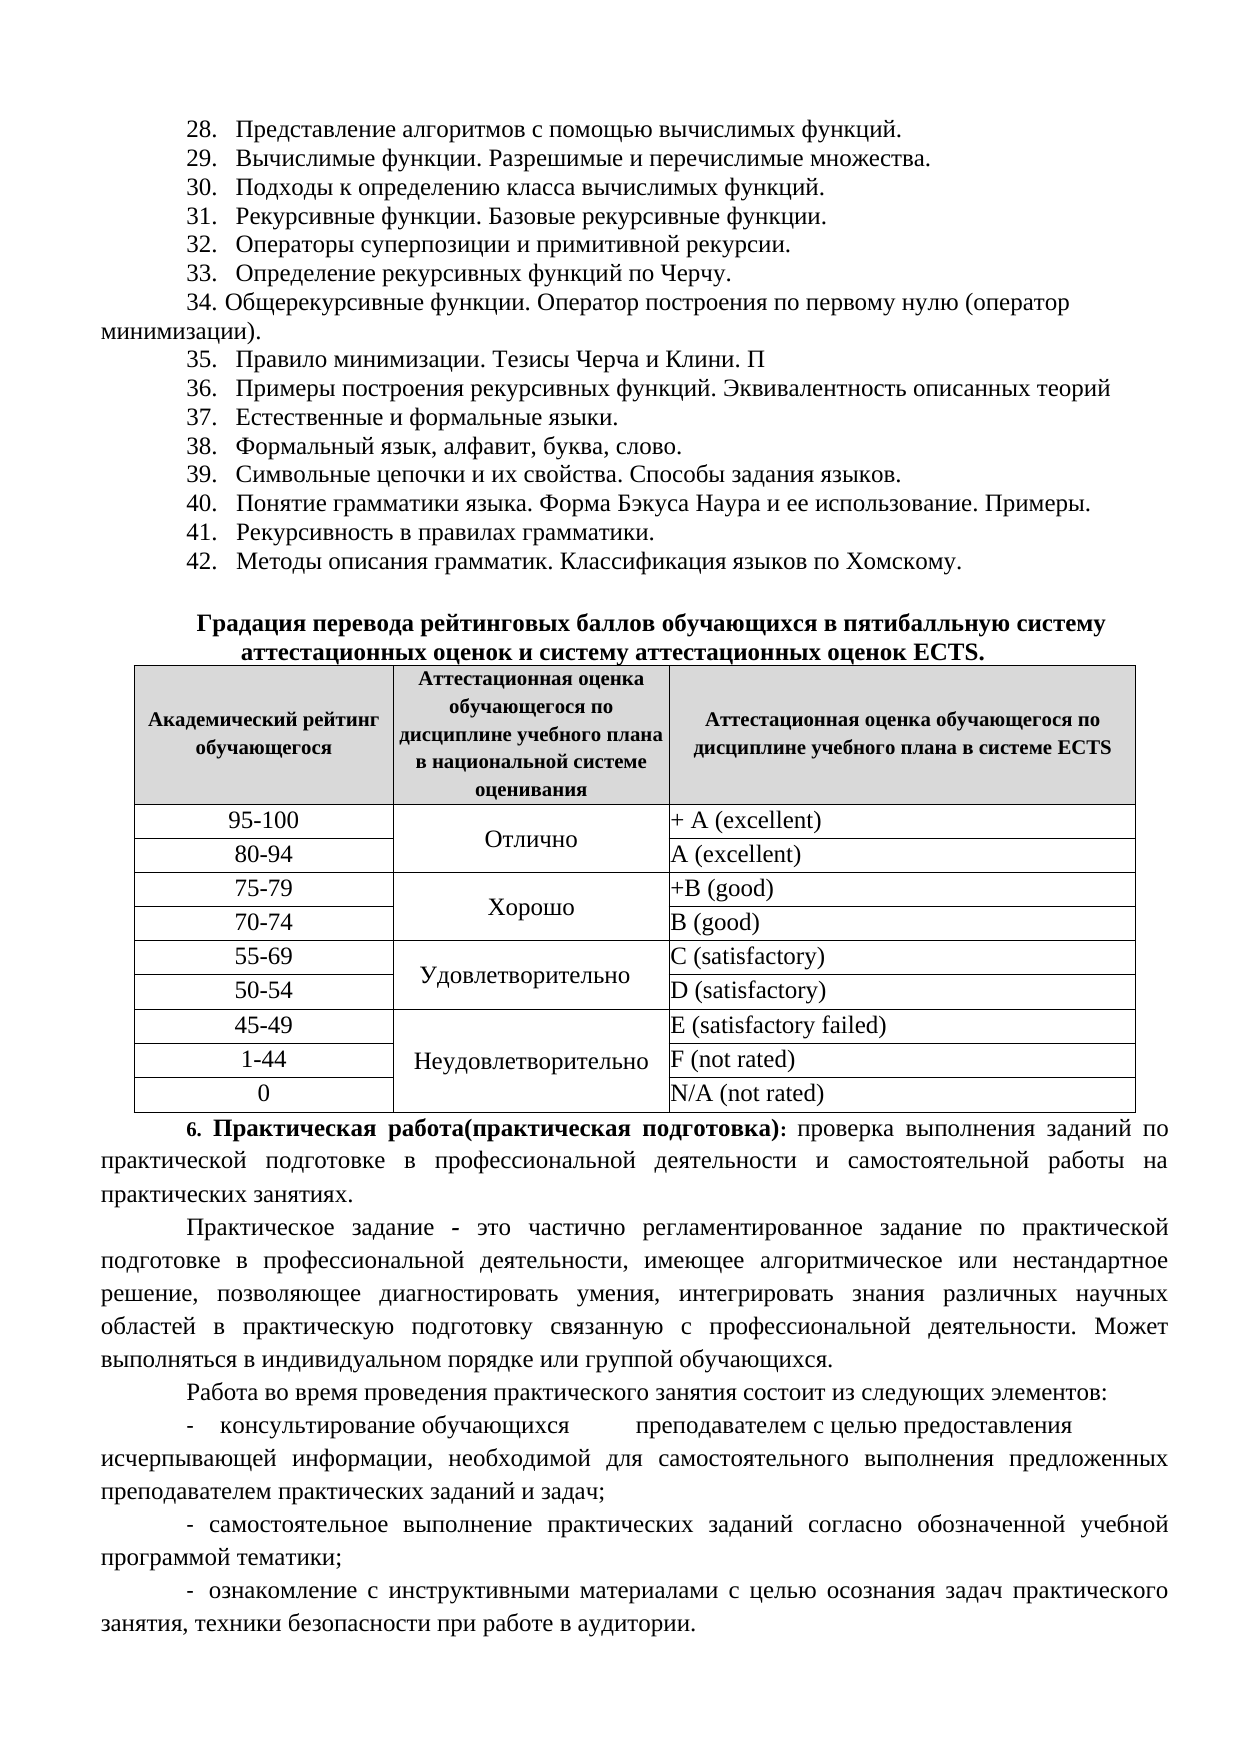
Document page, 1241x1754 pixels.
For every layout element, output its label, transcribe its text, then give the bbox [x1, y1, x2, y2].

list Символьные цепочки и их свойства. Способы задания языков. [101, 459, 1169, 488]
table_cell Отлично [394, 805, 669, 872]
table_cell 75-79 [135, 873, 393, 906]
table_cell 95-100 [135, 805, 393, 838]
list Правило минимизации. Тезисы Черча и Клини. П [101, 344, 1169, 373]
table_header Академический рейтинг обучающегося [135, 666, 393, 804]
list Операторы суперпозиции и примитивной рекурсии. [101, 229, 1169, 258]
table_cell Хорошо [394, 873, 669, 940]
table_cell 1-44 [135, 1044, 393, 1077]
table_cell A (excellent) [670, 839, 1135, 872]
table_cell 70-74 [135, 907, 393, 940]
list Примеры построения рекурсивных функций. Эквивалентность описанных теорий [101, 373, 1169, 402]
list Формальный язык, алфавит, буква, слово. [101, 431, 1169, 459]
list Естественные и формальные языки. [101, 402, 1169, 431]
list Подходы к определению класса вычислимых функций. [101, 172, 1169, 201]
table_cell D (satisfactory) [670, 975, 1135, 1009]
table_cell C (satisfactory) [670, 941, 1135, 974]
list Общерекурсивные функции. Оператор построения по первому нулю (оператор минимизации). [101, 287, 1169, 344]
table_header Аттестационная оценка обучающегося по дисциплине учебного плана в национальной системе оценивания [394, 666, 669, 804]
list консультирование обучающихся преподавателем с целью предоставления [101, 1410, 1169, 1438]
table_header Аттестационная оценка обучающегося по дисциплине учебного плана в системе ECTS [670, 666, 1135, 804]
table_cell B (good) [670, 907, 1135, 940]
table_cell 55-69 [135, 941, 393, 974]
list самостоятельное выполнение практических заданий согласно обозначенной учебной программой тематики; [101, 1509, 1169, 1571]
table_cell + A (excellent) [670, 805, 1135, 838]
table_cell F (not rated) [670, 1044, 1135, 1077]
text аттестационных оценок и систему аттестационных оценок ECTS. [241, 637, 1169, 665]
list Понятие грамматики языка. Форма Бэкуса Наура и ее использование. Примеры. [101, 488, 1169, 517]
list Практическая работа(практическая подготовка): проверка выполнения заданий по практической подготовке в профессиональной деятельности и самостоятельной работы на практических занятиях. [101, 1113, 1169, 1207]
table_cell 50-54 [135, 975, 393, 1009]
text исчерпывающей информации, необходимой для самостоятельного выполнения предложенных преподавателем практических заданий и задач; [101, 1443, 1169, 1504]
text Градация перевода рейтинговых баллов обучающихся в пятибалльную систему [101, 608, 1169, 637]
table_cell +B (good) [670, 873, 1135, 906]
text Работа во время проведения практического занятия состоит из следующих элементов: [101, 1377, 1169, 1406]
table_cell 45-49 [135, 1010, 393, 1043]
list Методы описания грамматик. Классификация языков по Хомскому. [101, 546, 1169, 574]
list Представление алгоритмов с помощью вычислимых функций. [101, 114, 1169, 143]
table_cell 0 [135, 1078, 393, 1112]
table_cell E (satisfactory failed) [670, 1010, 1135, 1043]
list Вычислимые функции. Разрешимые и перечислимые множества. [101, 143, 1169, 172]
list Рекурсивные функции. Базовые рекурсивные функции. [101, 201, 1169, 229]
text Практическое задание - это частично регламентированное задание по практической подготовке в профессиональной деятельности, имеющее алгоритмическое или нестандартное решение, позволяющее диагностировать умения, интегрировать знания различных научных областей в практическую подготовку связанную с профессиональной деятельности. Может выполняться в индивидуальном порядке или группой обучающихся. [101, 1212, 1169, 1372]
table_cell 80-94 [135, 839, 393, 872]
list Определение рекурсивных функций по Черчу. [101, 258, 1169, 287]
list ознакомление с инструктивными материалами с целью осознания задач практического занятия, техники безопасности при работе в аудитории. [101, 1575, 1169, 1637]
list Рекурсивность в правилах грамматики. [101, 517, 1169, 546]
table_cell Неудовлетворительно [394, 1010, 669, 1112]
table_cell N/A (not rated) [670, 1078, 1135, 1112]
table_cell Удовлетворительно [394, 941, 669, 1009]
